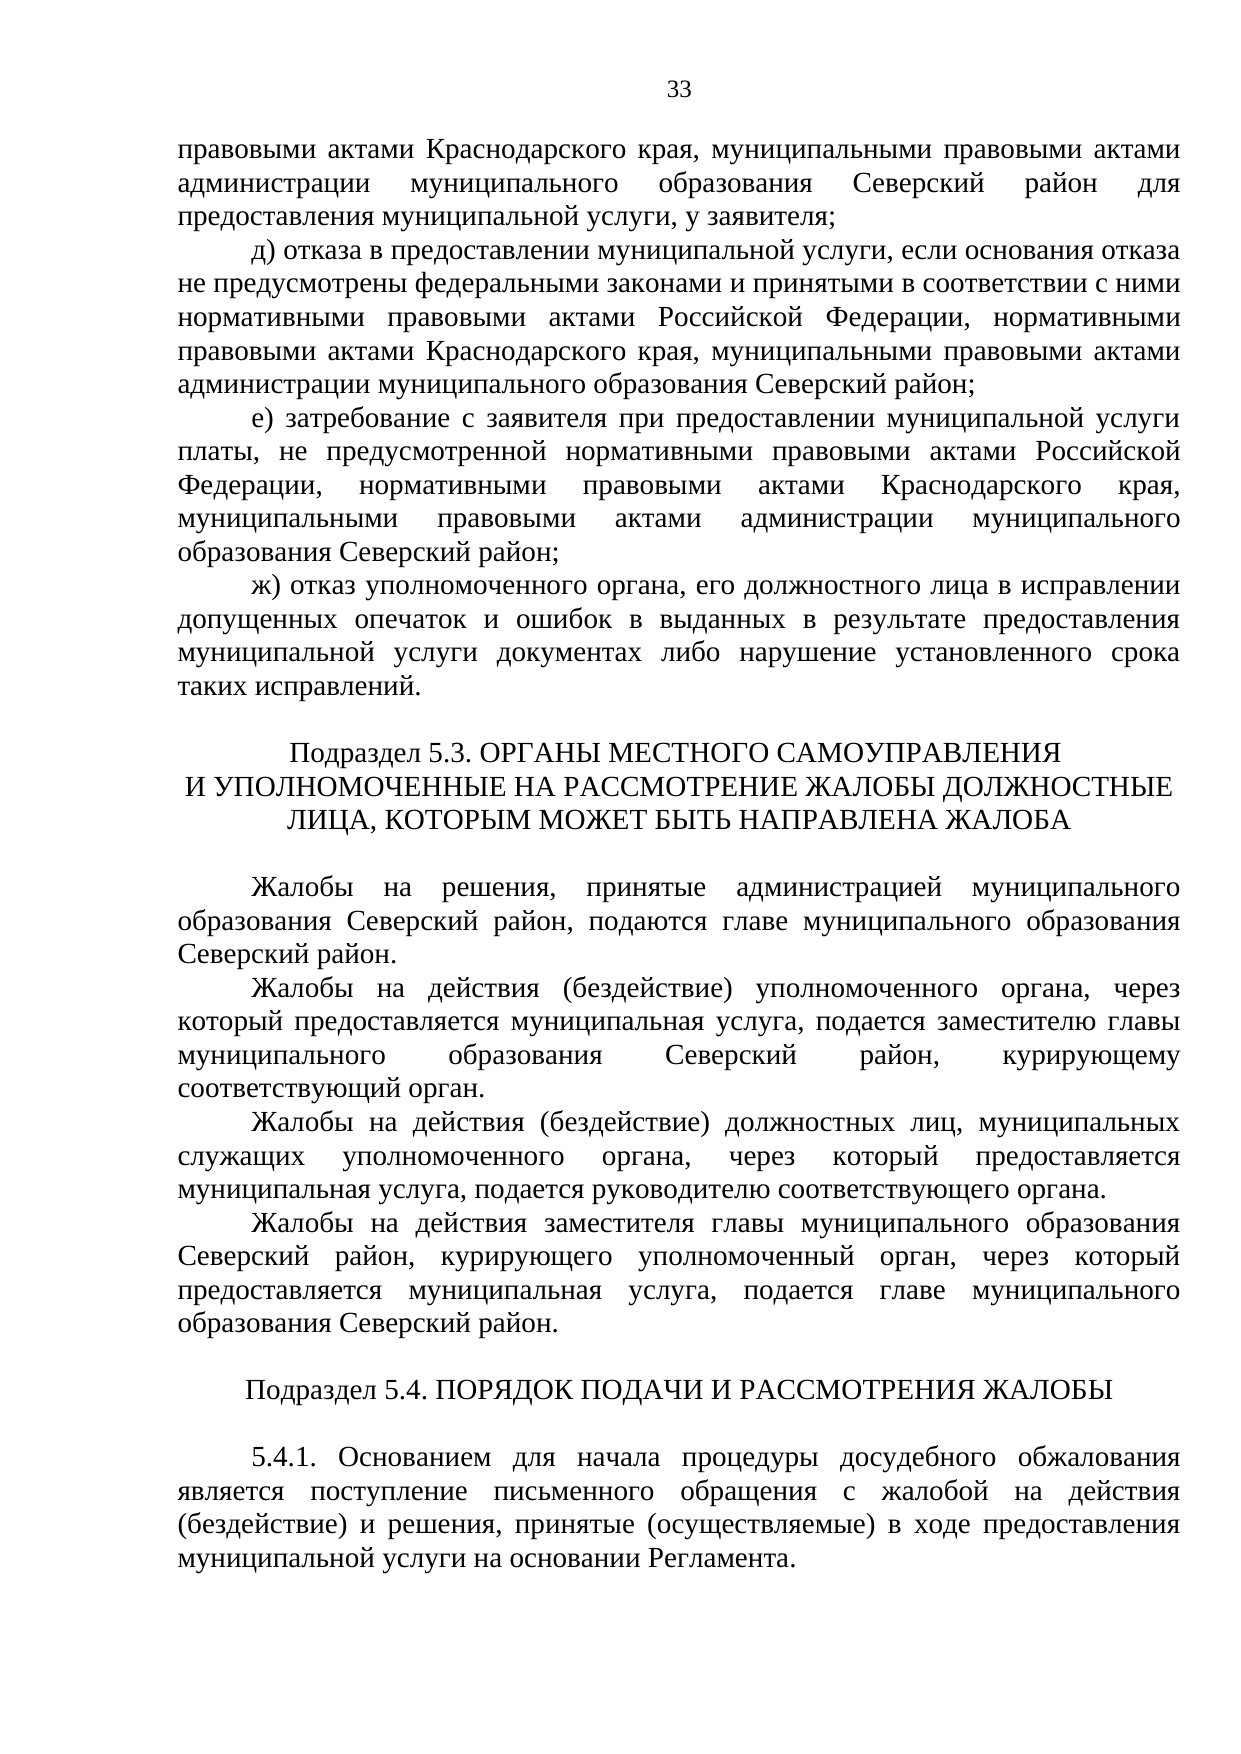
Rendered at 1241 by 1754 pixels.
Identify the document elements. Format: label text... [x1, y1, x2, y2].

text Жалобы на действия заместителя главы муниципального образования Северский район, курирующего уполномоченный орган, через который предоставляется муниципальная услуга, подается главе муниципального образования Северский район. [177, 1205, 1181, 1339]
text Жалобы на действия (бездействие) уполномоченного органа, через который предоставляется муниципальная услуга, подается заместителю главы муниципального образования Северский район, курирующему соответствующий орган. [177, 970, 1181, 1104]
text Жалобы на действия (бездействие) должностных лиц, муниципальных служащих уполномоченного органа, через который предоставляется муниципальная услуга, подается руководителю соответствующего органа. [177, 1104, 1181, 1205]
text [177, 131, 1181, 232]
text д) отказа в предоставлении муниципальной услуги, если основания отказа не предусмотрены федеральными законами и принятыми в соответствии с ними нормативными правовыми актами Российской Федерации, нормативными правовыми актами Краснодарского края, муниципальными правовыми актами администрации муниципального образования Северский район; [177, 232, 1181, 400]
text 5.4.1. Основанием для начала процедуры досудебного обжалования является поступление письменного обращения с жалобой на действия (бездействие) и решения, принятые (осуществляемые) в ходе предоставления муниципальной услуги на основании Регламента. [177, 1439, 1181, 1574]
text Подраздел 5.3. ОРГАНЫ МЕСТНОГО САМОУПРАВЛЕНИЯ И УПОЛНОМОЧЕННЫЕ НА РАССМОТРЕНИЕ ЖАЛОБЫ ДОЛЖНОСТНЫЕ ЛИЦА, КОТОРЫМ МОЖЕТ БЫТЬ НАПРАВЛЕНА ЖАЛОБА [177, 735, 1181, 836]
text Подраздел 5.4. ПОРЯДОК ПОДАЧИ И РАССМОТРЕНИЯ ЖАЛОБЫ [177, 1372, 1181, 1406]
text Жалобы на решения, принятые администрацией муниципального образования Северский район, подаются главе муниципального образования Северский район. [177, 869, 1181, 970]
text ж) отказ уполномоченного органа, его должностного лица в исправлении допущенных опечаток и ошибок в выданных в результате предоставления муниципальной услуги документах либо нарушение установленного срока таких исправлений. [177, 567, 1181, 702]
text е) затребование с заявителя при предоставлении муниципальной услуги платы, не предусмотренной нормативными правовыми актами Российской Федерации, нормативными правовыми актами Краснодарского края, муниципальными правовыми актами администрации муниципального образования Северский район; [177, 400, 1181, 567]
